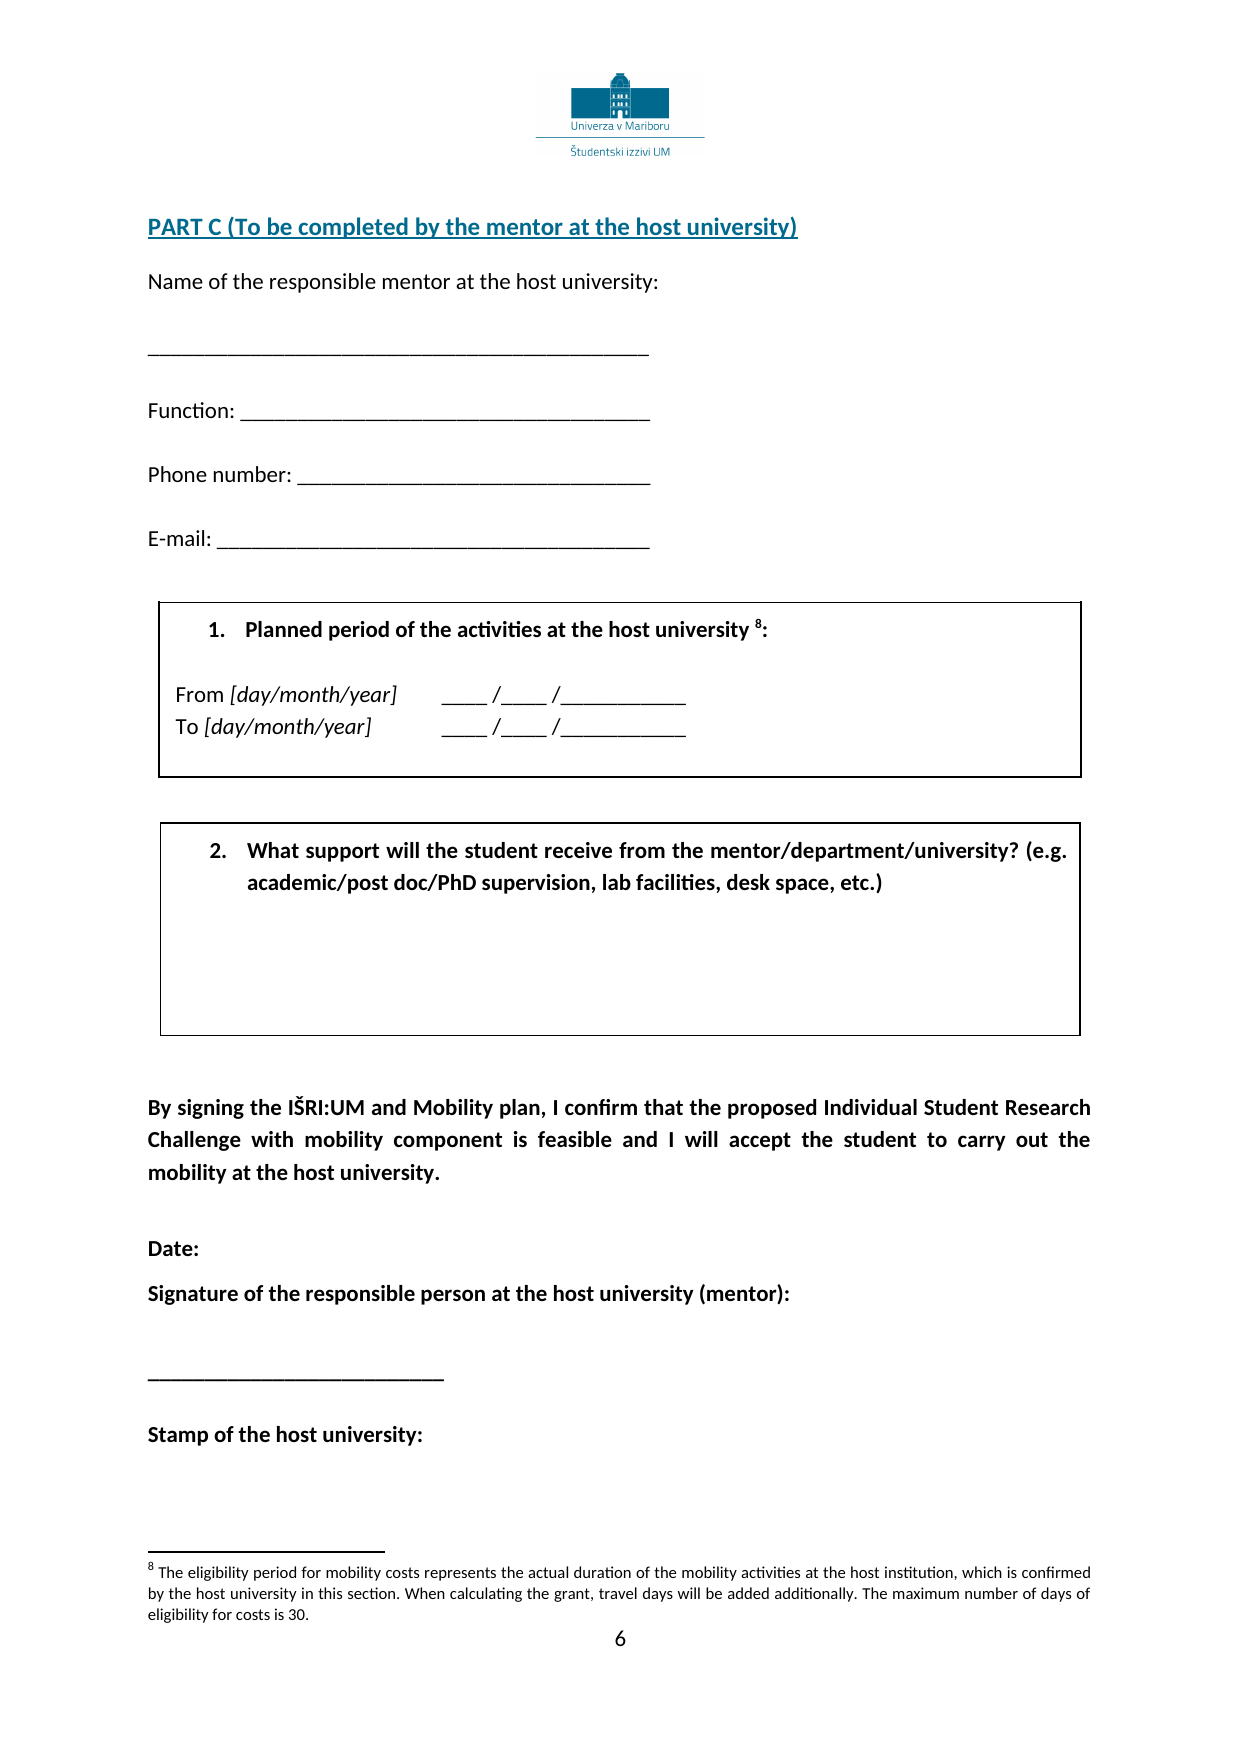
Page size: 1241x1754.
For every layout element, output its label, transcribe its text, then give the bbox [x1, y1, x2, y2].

text ____________________________________________ [148, 331, 1093, 359]
text E-mail: ______________________________________ [148, 524, 1093, 552]
picture [611, 103, 630, 108]
picture [535, 73, 705, 156]
text PART C (To be completed by the mentor at the host university) [148, 211, 1093, 242]
text Signature of the responsible person at the host university (mentor): [148, 1279, 1093, 1307]
table_header Planned period of the activities at the host university : From [day/month/year] ____ /____ /___________ To [day/month/year] ____ /____ /___________ [160, 603, 1080, 776]
text Function: ____________________________________ [148, 396, 1093, 424]
text Name of the responsible mentor at the host university: [148, 267, 1093, 295]
text Stamp of the host university: [148, 1420, 1093, 1448]
text __________________________ [148, 1356, 1093, 1384]
text Date: [148, 1234, 1093, 1262]
text By signing the IŠRI:UM and Mobility plan, I confirm that the proposed Individual Student Research Challenge with mobility component is feasible and I will accept the student to carry out the mobility at the host university. [148, 1093, 1093, 1186]
text Phone number: _______________________________ [148, 460, 1093, 488]
table_header What support will the student receive from the mentor/department/university? (e.g. academic/post doc/PhD supervision, lab facilities, desk space, etc.) [161, 824, 1079, 1034]
